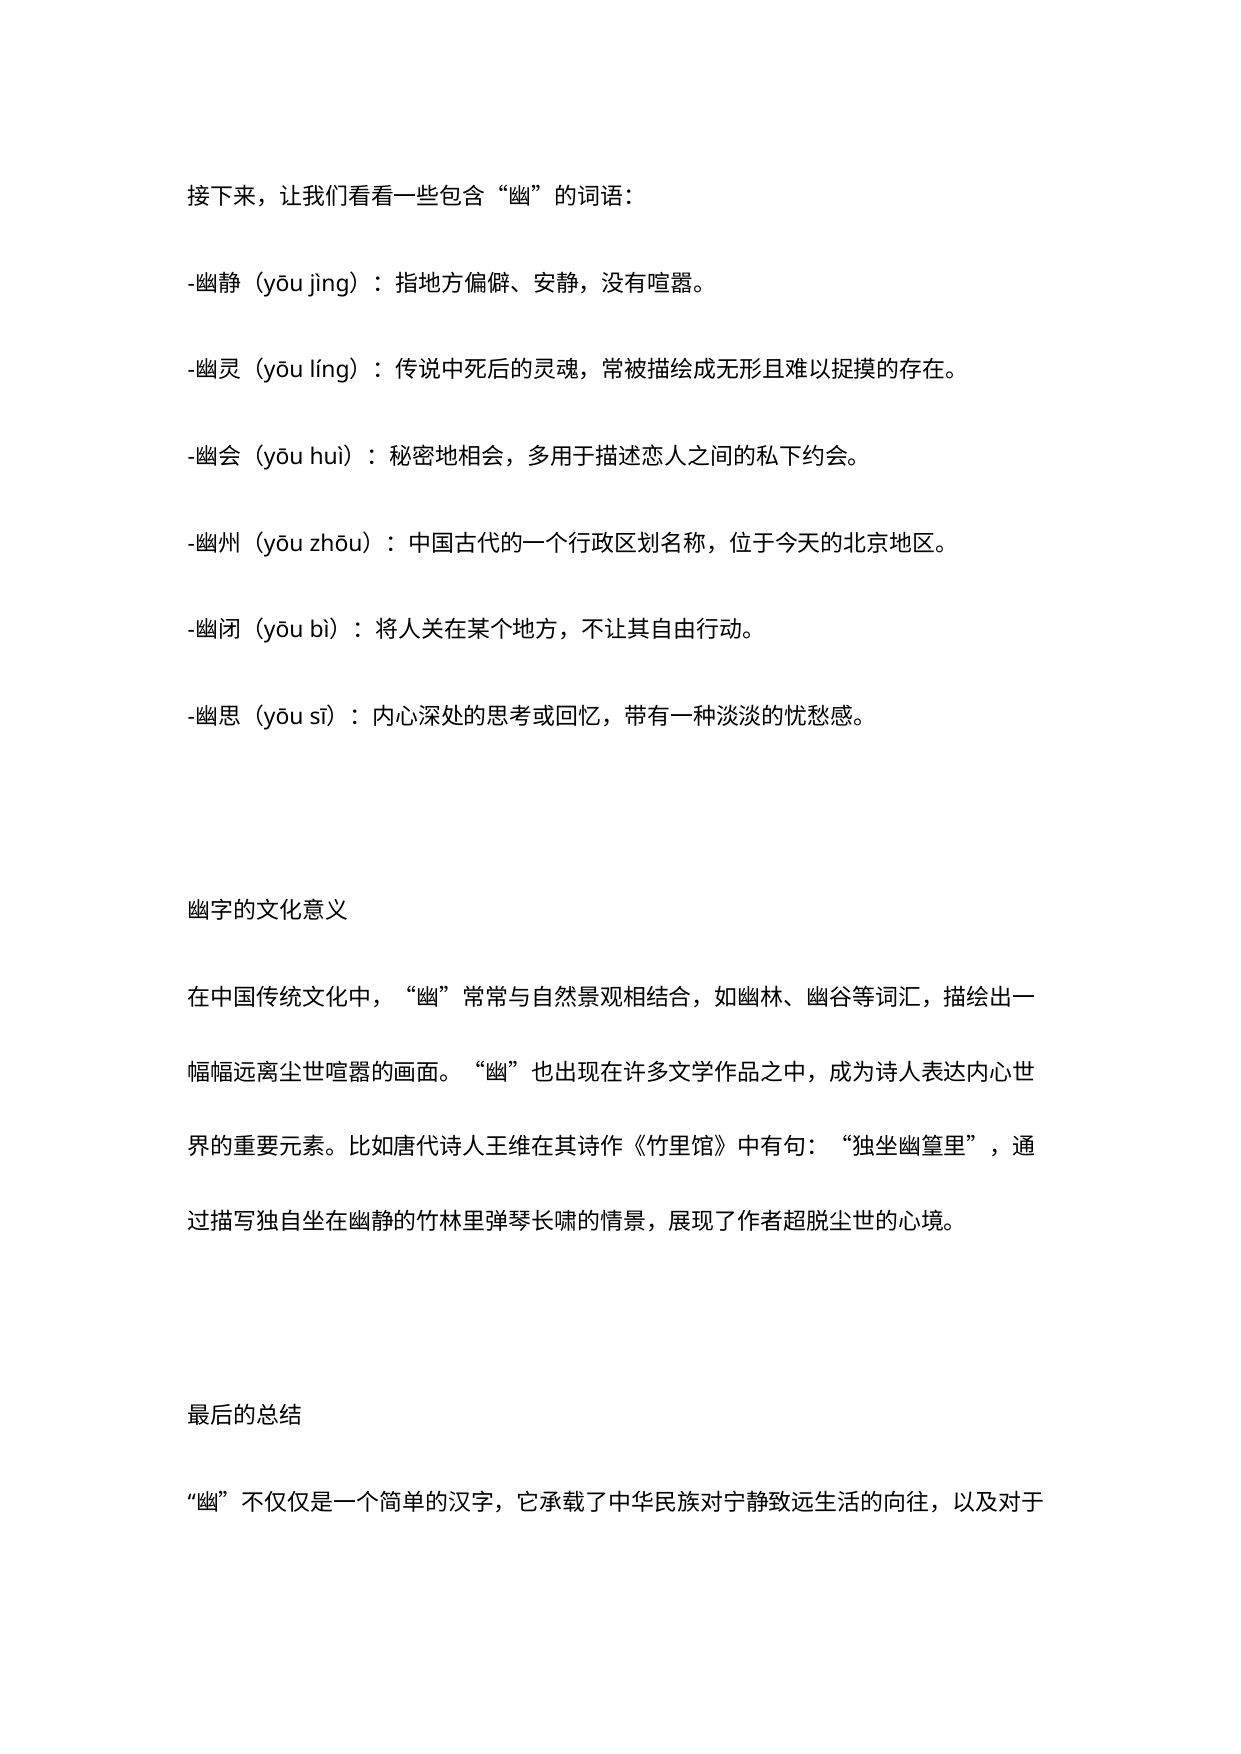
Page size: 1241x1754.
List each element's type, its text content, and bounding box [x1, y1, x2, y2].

text -幽静（yōu jìng）：指地方偏僻、安静，没有喧嚣。 [187, 248, 1053, 313]
text -幽州（yōu zhōu）：中国古代的一个行政区划名称，位于今天的北京地区。 [187, 508, 1053, 573]
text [187, 1468, 1053, 1533]
text 幽字的文化意义 [187, 876, 1053, 941]
text -幽闭（yōu bì）：将人关在某个地方，不让其自由行动。 [187, 595, 1053, 660]
text -幽思（yōu sī）：内心深处的思考或回忆，带有一种淡淡的忧愁感。 [187, 682, 1053, 747]
text -幽灵（yōu líng）：传说中死后的灵魂，常被描绘成无形且难以捉摸的存在。 [187, 335, 1053, 400]
text 在中国传统文化中，“幽”常常与自然景观相结合，如幽林、幽谷等词汇，描绘出一幅幅远离尘世喧嚣的画面。“幽”也出现在许多文学作品之中，成为诗人表达内心世界的重要元素。比如唐代诗人王维在其诗作《竹里馆》中有句：“独坐幽篁里”，通过描写独自坐在幽静的竹林里弹琴长啸的情景，展现了作者超脱尘世的心境。 [187, 963, 1053, 1252]
text -幽会（yōu huì）：秘密地相会，多用于描述恋人之间的私下约会。 [187, 422, 1053, 487]
text 最后的总结 [187, 1381, 1053, 1446]
text 接下来，让我们看看一些包含“幽”的词语： [187, 162, 1053, 227]
